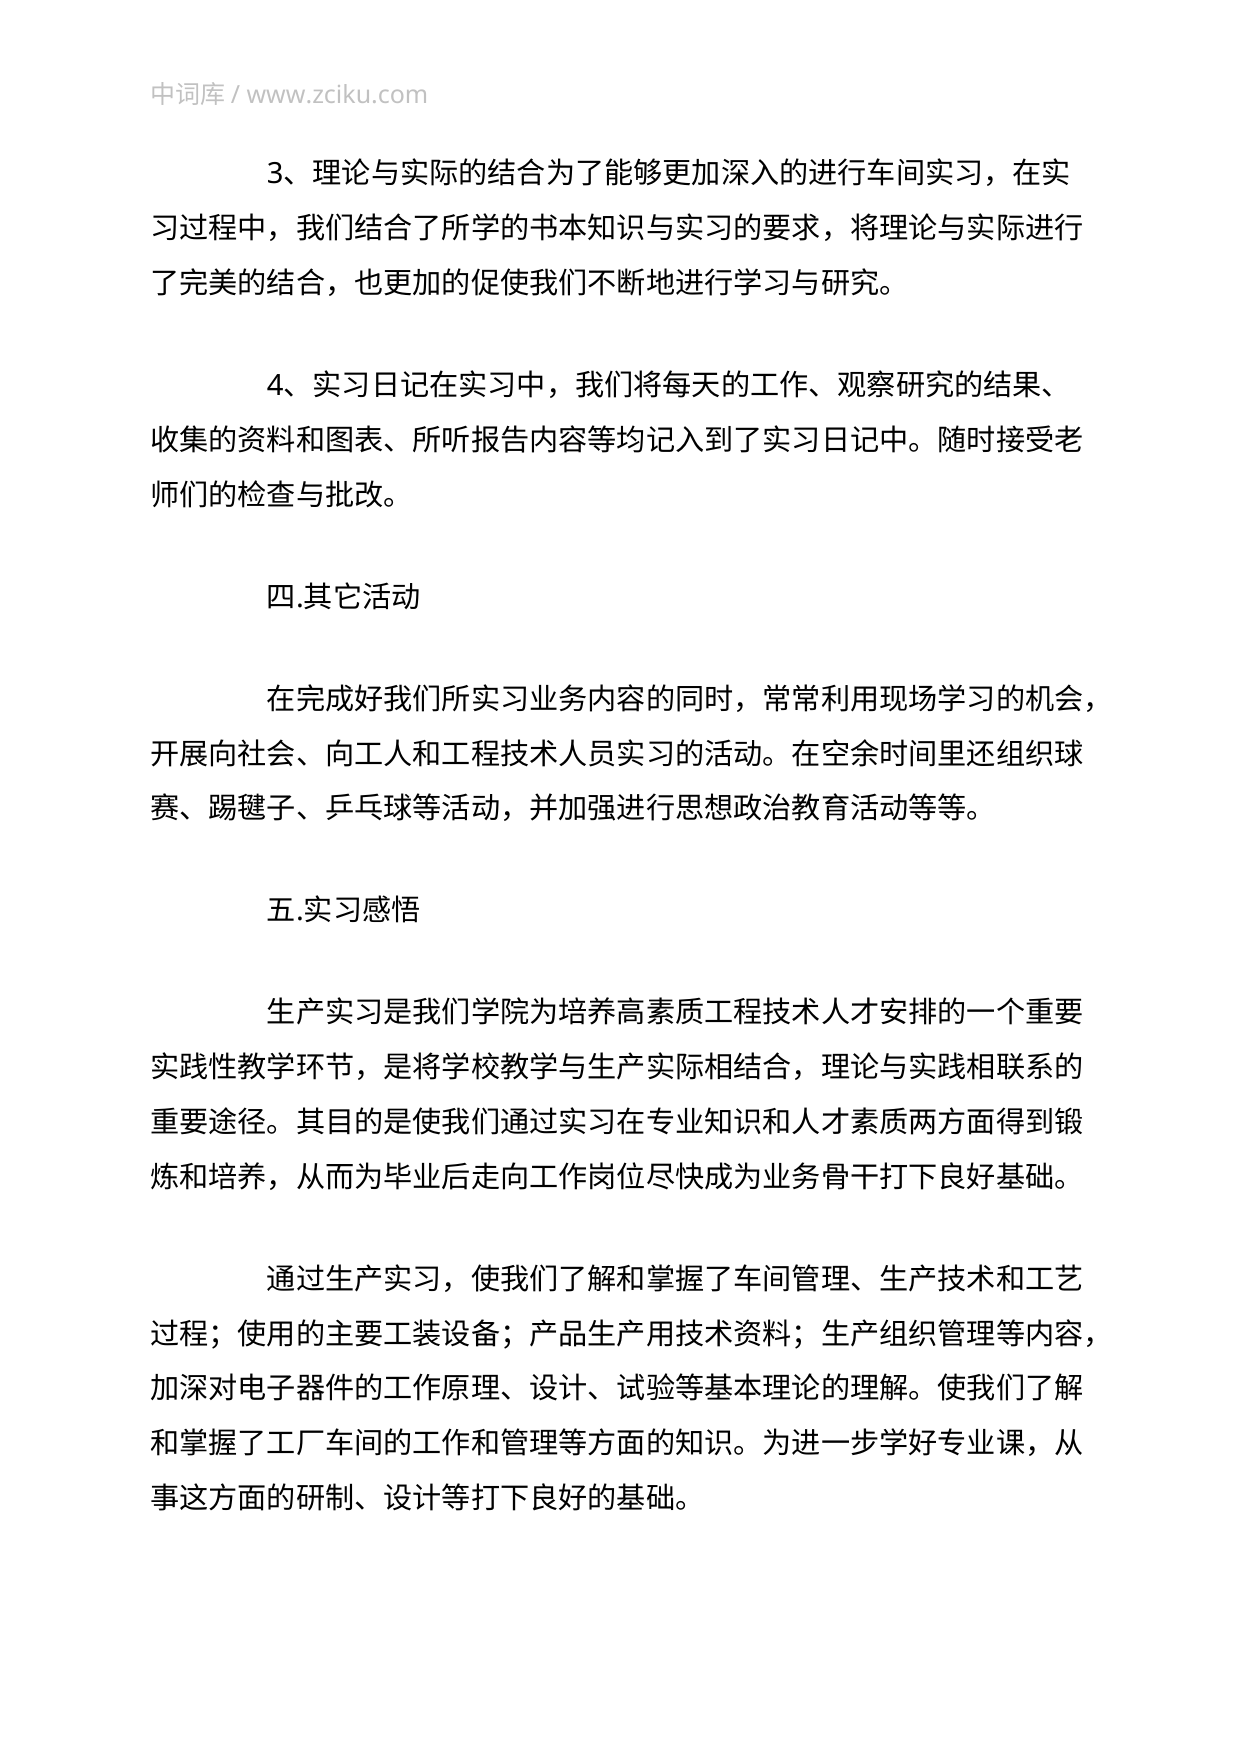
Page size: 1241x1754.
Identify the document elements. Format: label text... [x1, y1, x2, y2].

text 四.其它活动 [150, 573, 1090, 616]
text 在完成好我们所实习业务内容的同时，常常利用现场学习的机会，开展向社会、向工人和工程技术人员实习的活动。在空余时间里还组织球赛、踢毽子、乒乓球等活动，并加强进行思想政治教育活动等等。 [150, 675, 1090, 827]
text 五.实习感悟 [150, 887, 1090, 929]
text 生产实习是我们学院为培养高素质工程技术人才安排的一个重要实践性教学环节，是将学校教学与生产实际相结合，理论与实践相联系的重要途径。其目的是使我们通过实习在专业知识和人才素质两方面得到锻炼和培养，从而为毕业后走向工作岗位尽快成为业务骨干打下良好基础。 [150, 989, 1090, 1196]
text 3、理论与实际的结合为了能够更加深入的进行车间实习，在实习过程中，我们结合了所学的书本知识与实习的要求，将理论与实际进行了完美的结合，也更加的促使我们不断地进行学习与研究。 [150, 150, 1090, 302]
text 通过生产实习，使我们了解和掌握了车间管理、生产技术和工艺过程；使用的主要工装设备；产品生产用技术资料；生产组织管理等内容，加深对电子器件的工作原理、设计、试验等基本理论的理解。使我们了解和掌握了工厂车间的工作和管理等方面的知识。为进一步学好专业课，从事这方面的研制、设计等打下良好的基础。 [150, 1255, 1090, 1517]
text 4、实习日记在实习中，我们将每天的工作、观察研究的结果、收集的资料和图表、所听报告内容等均记入到了实习日记中。随时接受老师们的检查与批改。 [150, 362, 1090, 514]
